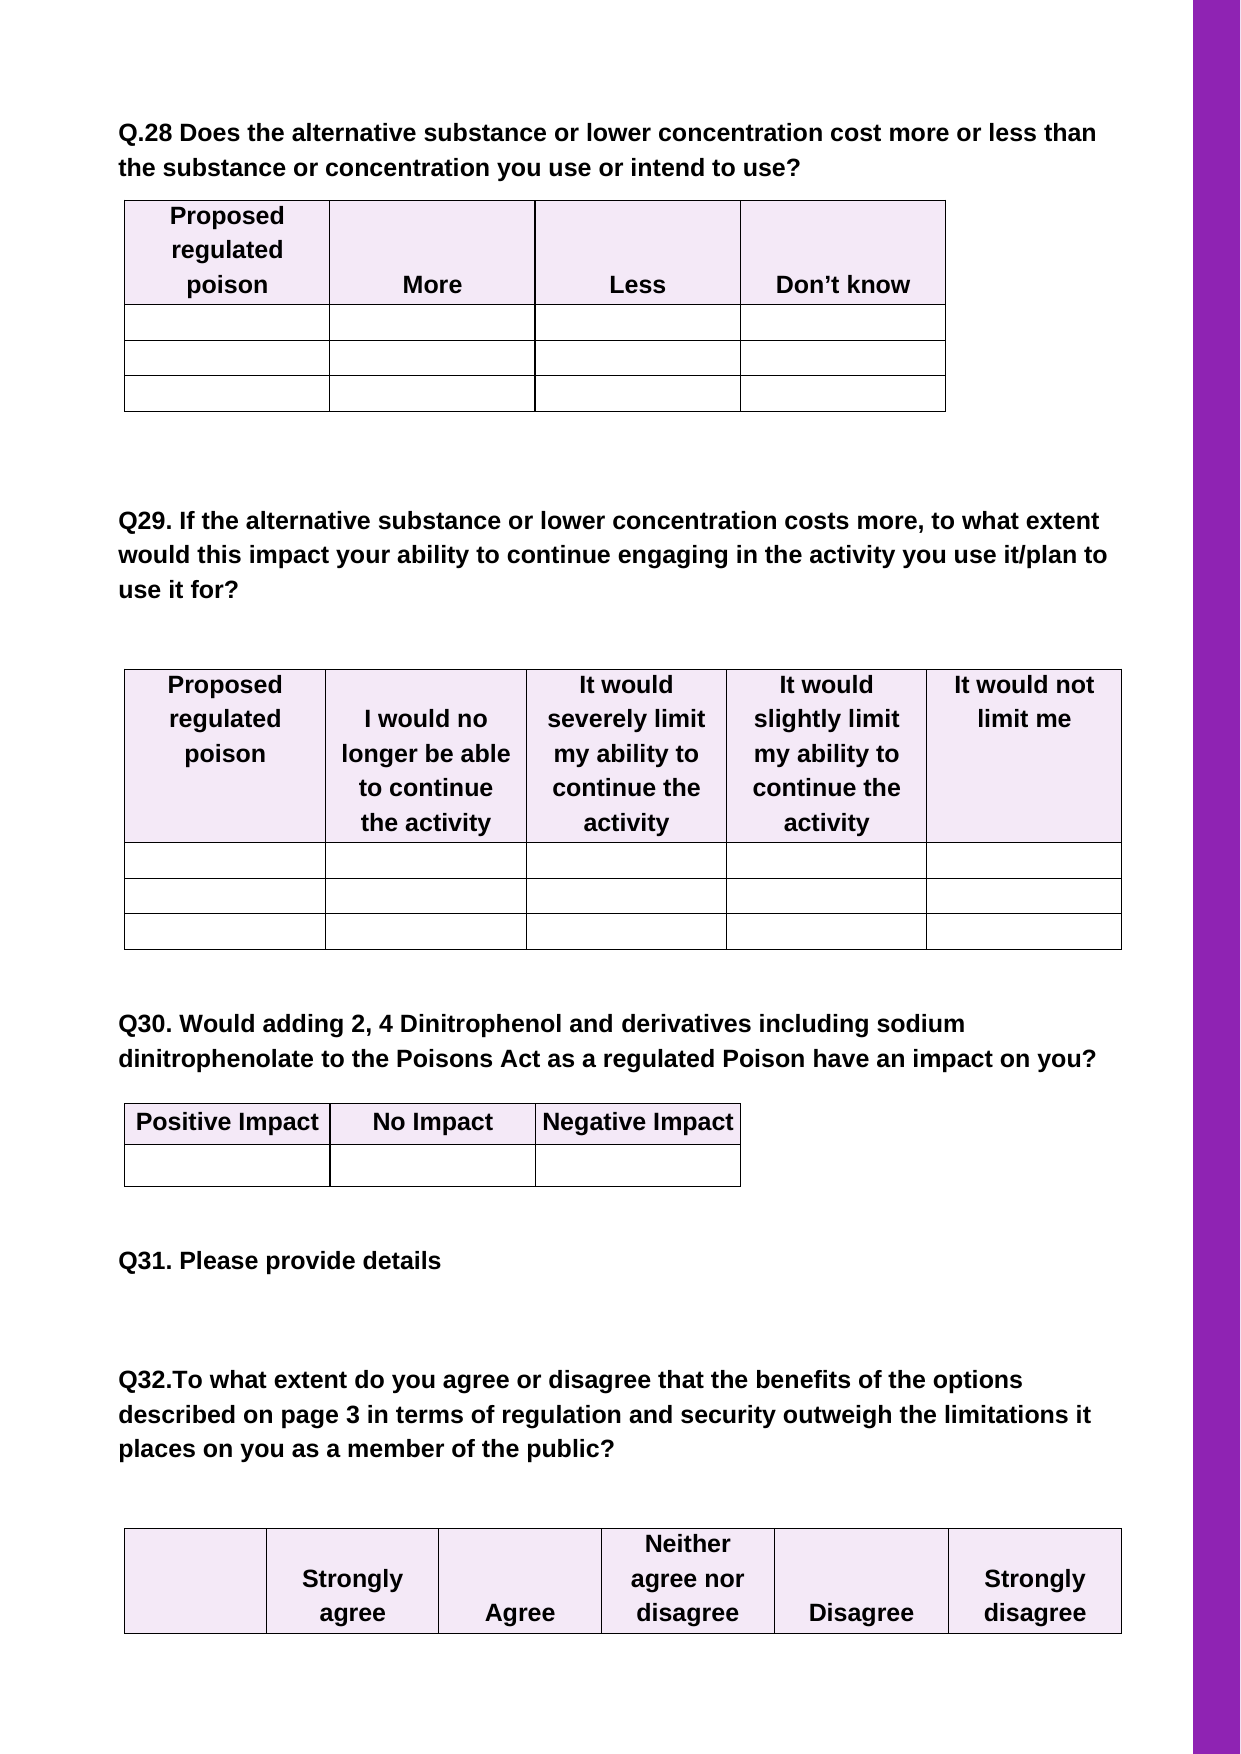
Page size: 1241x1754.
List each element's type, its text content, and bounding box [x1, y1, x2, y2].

table_header Less [536, 201, 740, 304]
table_cell [330, 341, 534, 375]
table_cell [125, 376, 329, 411]
text Q32.To what extent do you agree or disagree that the benefits of the options described on page 3 in terms of regulation and security outweigh the limitations it places on you as a member of the public? [118, 1365, 1122, 1463]
table_header Proposed regulated poison [125, 670, 325, 842]
table_cell [330, 305, 534, 339]
table_header Disagree [775, 1529, 948, 1633]
table_header It would not limit me [927, 670, 1121, 842]
table_cell [326, 914, 526, 948]
table_header [125, 1529, 266, 1633]
table_cell [727, 879, 926, 913]
table_cell [536, 341, 740, 375]
table_cell [927, 843, 1121, 877]
table_header It would severely limit my ability to continue the activity [527, 670, 726, 842]
table_cell [536, 376, 740, 411]
table_cell [326, 843, 526, 877]
table_header I would no longer be able to continue the activity [326, 670, 526, 842]
table_cell [125, 914, 325, 948]
table_cell [536, 305, 740, 339]
table_cell [727, 914, 926, 948]
text Q.28 Does the alternative substance or lower concentration cost more or less than the substance or concentration you use or intend to use? [118, 118, 1122, 181]
table_cell [536, 1145, 740, 1186]
table_cell [927, 914, 1121, 948]
table_cell [125, 341, 329, 375]
table_header Neither agree nor disagree [602, 1529, 774, 1633]
text Q31. Please provide details [118, 1246, 1122, 1275]
table_cell [125, 879, 325, 913]
table_cell [527, 879, 726, 913]
text Q29. If the alternative substance or lower concentration costs more, to what extent would this impact your ability to continue engaging in the activity you use it/plan to use it for? [118, 506, 1122, 603]
table_header Positive Impact [125, 1104, 329, 1144]
table_cell [741, 376, 945, 411]
table_header Strongly disagree [949, 1529, 1121, 1633]
table_cell [727, 843, 926, 877]
table_header Agree [439, 1529, 601, 1633]
table_header Don’t know [741, 201, 945, 304]
table_cell [125, 305, 329, 339]
table_cell [326, 879, 526, 913]
table_cell [330, 376, 534, 411]
table_cell [527, 843, 726, 877]
table_cell [125, 1145, 329, 1186]
table_header More [330, 201, 534, 304]
table_header Proposed regulated poison [125, 201, 329, 304]
table_cell [331, 1145, 535, 1186]
table_header Strongly agree [267, 1529, 438, 1633]
text Q30. Would adding 2, 4 Dinitrophenol and derivatives including sodium dinitrophenolate to the Poisons Act as a regulated Poison have an impact on you? [118, 1009, 1122, 1072]
table_cell [125, 843, 325, 877]
table_header Negative Impact [536, 1104, 740, 1144]
table_cell [741, 305, 945, 339]
table_header No Impact [331, 1104, 535, 1144]
table_cell [927, 879, 1121, 913]
table_header It would slightly limit my ability to continue the activity [727, 670, 926, 842]
table_cell [741, 341, 945, 375]
table_cell [527, 914, 726, 948]
